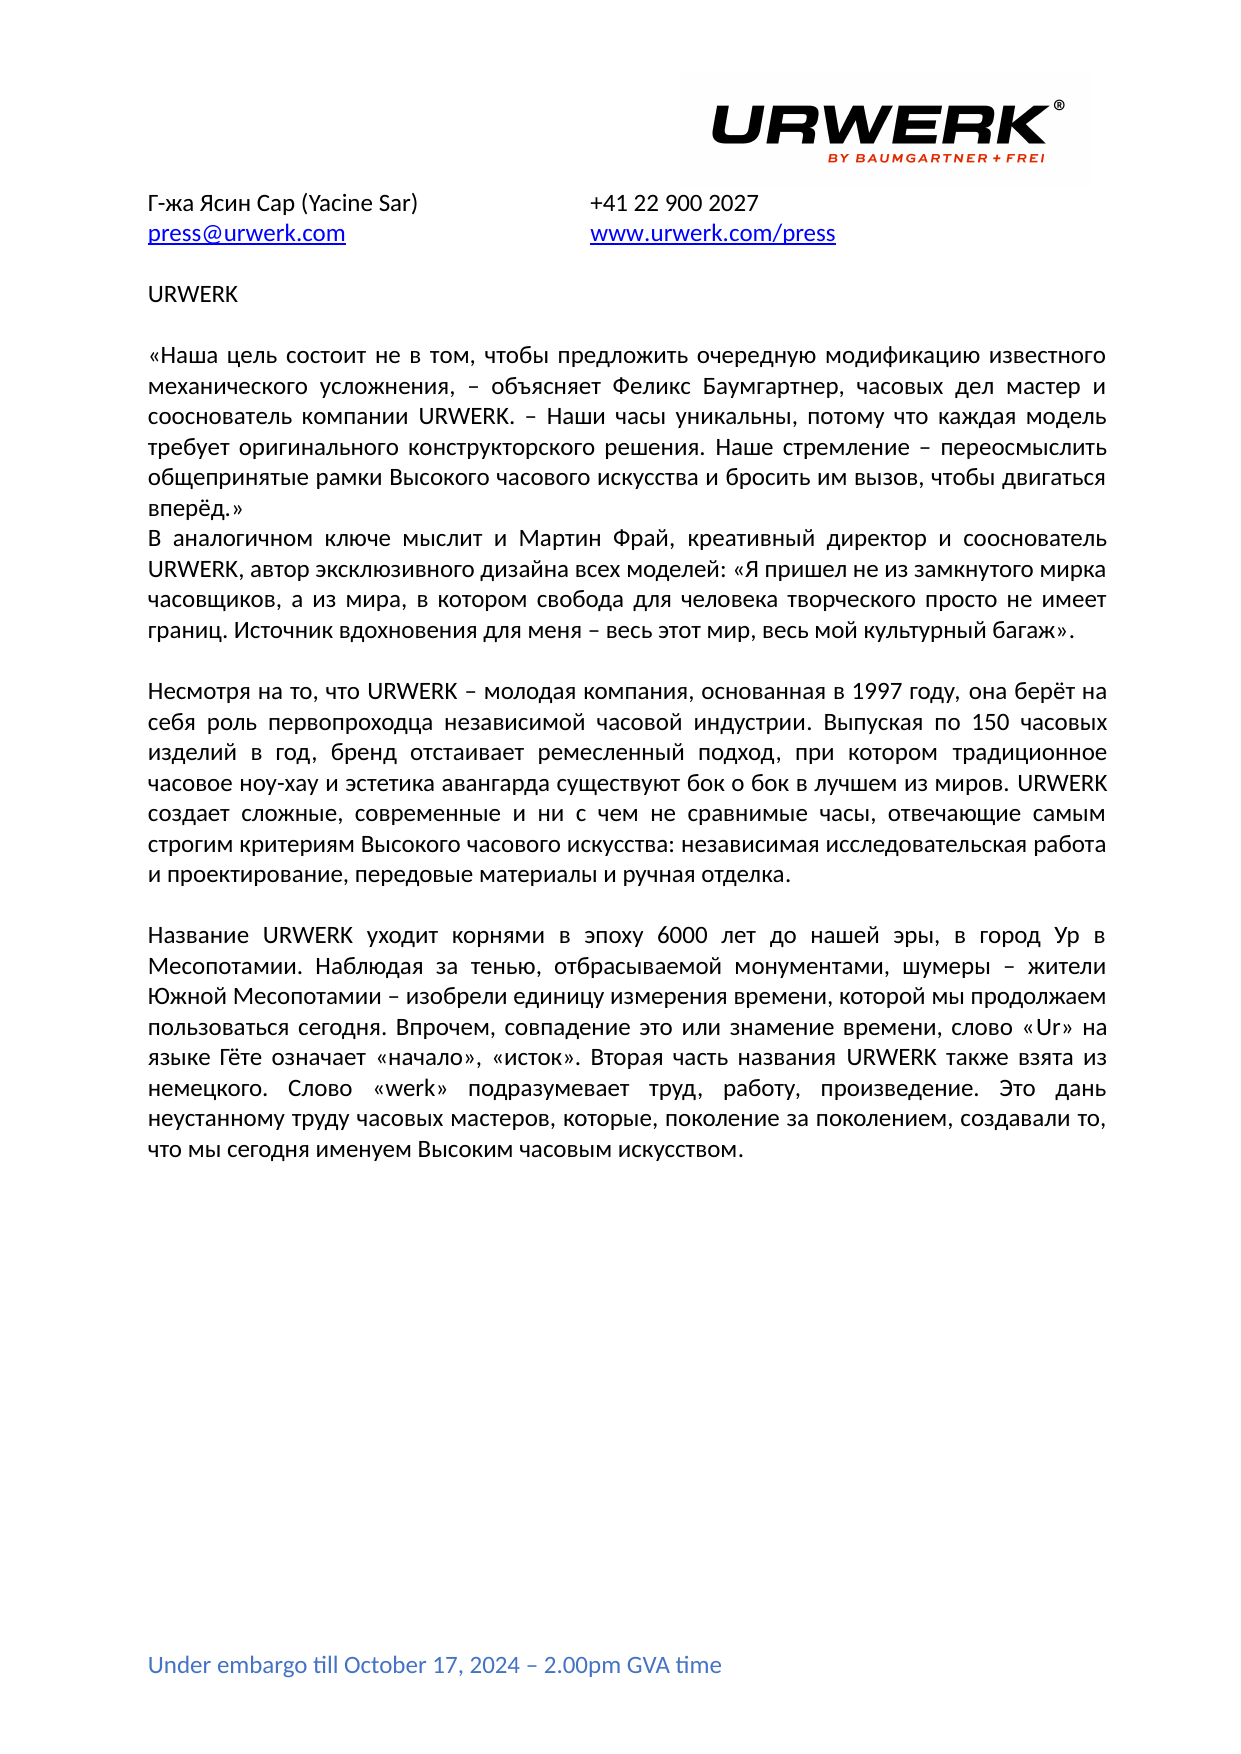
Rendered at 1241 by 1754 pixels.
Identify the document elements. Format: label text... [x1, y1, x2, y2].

text Название URWERK уходит корнями в эпоху 6000 лет до нашей эры, в город Ур в Месопотамии. Наблюдая за тенью, отбрасываемой монументами, шумеры – жители Южной Месопотамии – изобрели единицу измерения времени, которой мы продолжаем пользоваться сегодня. Впрочем, совпадение это или знамение времени, слово «Ur» на языке Гёте означает «начало», «исток». Вторая часть названия URWERK также взята из немецкого. Слово «werk» подразумевает труд, работу, произведение. Это дань неустанному труду часовых мастеров, которые, поколение за поколением, создавали то, что мы сегодня именуем Высоким часовым искусством. [148, 919, 1107, 1163]
text «Наша цель состоит не в том, чтобы предложить очередную модификацию известного механического усложнения, – объясняет Феликс Баумгартнер, часовых дел мастер и сооснователь компании URWERK. – Наши часы уникальны, потому что каждая модель требует оригинального конструкторского решения. Наше стремление – переосмыслить общепринятые рамки Высокого часового искусства и бросить им вызов, чтобы двигаться вперёд.» [148, 339, 1107, 522]
text press@urwerk.com www.urwerk.com/press [148, 217, 1093, 248]
text Г-жа Ясин Сар (Yacine Sar) +41 22 900 2027 [148, 187, 1093, 217]
text Несмотря на то, что URWERK – молодая компания, основанная в 1997 году, она берёт на себя роль первопроходца независимой часовой индустрии. Выпуская по 150 часовых изделий в год, бренд отстаивает ремесленный подход, при котором традиционное часовое ноу-хау и эстетика авангарда существуют бок о бок в лучшем из миров. URWERK создает сложные, современные и ни с чем не сравнимые часы, отвечающие самым строгим критериям Высокого часового искусства: независимая исследовательская работа и проектирование, передовые материалы и ручная отделка. [148, 675, 1107, 889]
text URWERK [148, 278, 1107, 309]
picture [678, 73, 1093, 187]
text В аналогичном ключе мыслит и Мартин Фрай, креативный директор и сооснователь URWERK, автор эксклюзивного дизайна всех моделей: «Я пришел не из замкнутого мирка часовщиков, а из мира, в котором свобода для человека творческого просто не имеет границ. Источник вдохновения для меня – весь этот мир, весь мой культурный багаж». [148, 522, 1107, 644]
